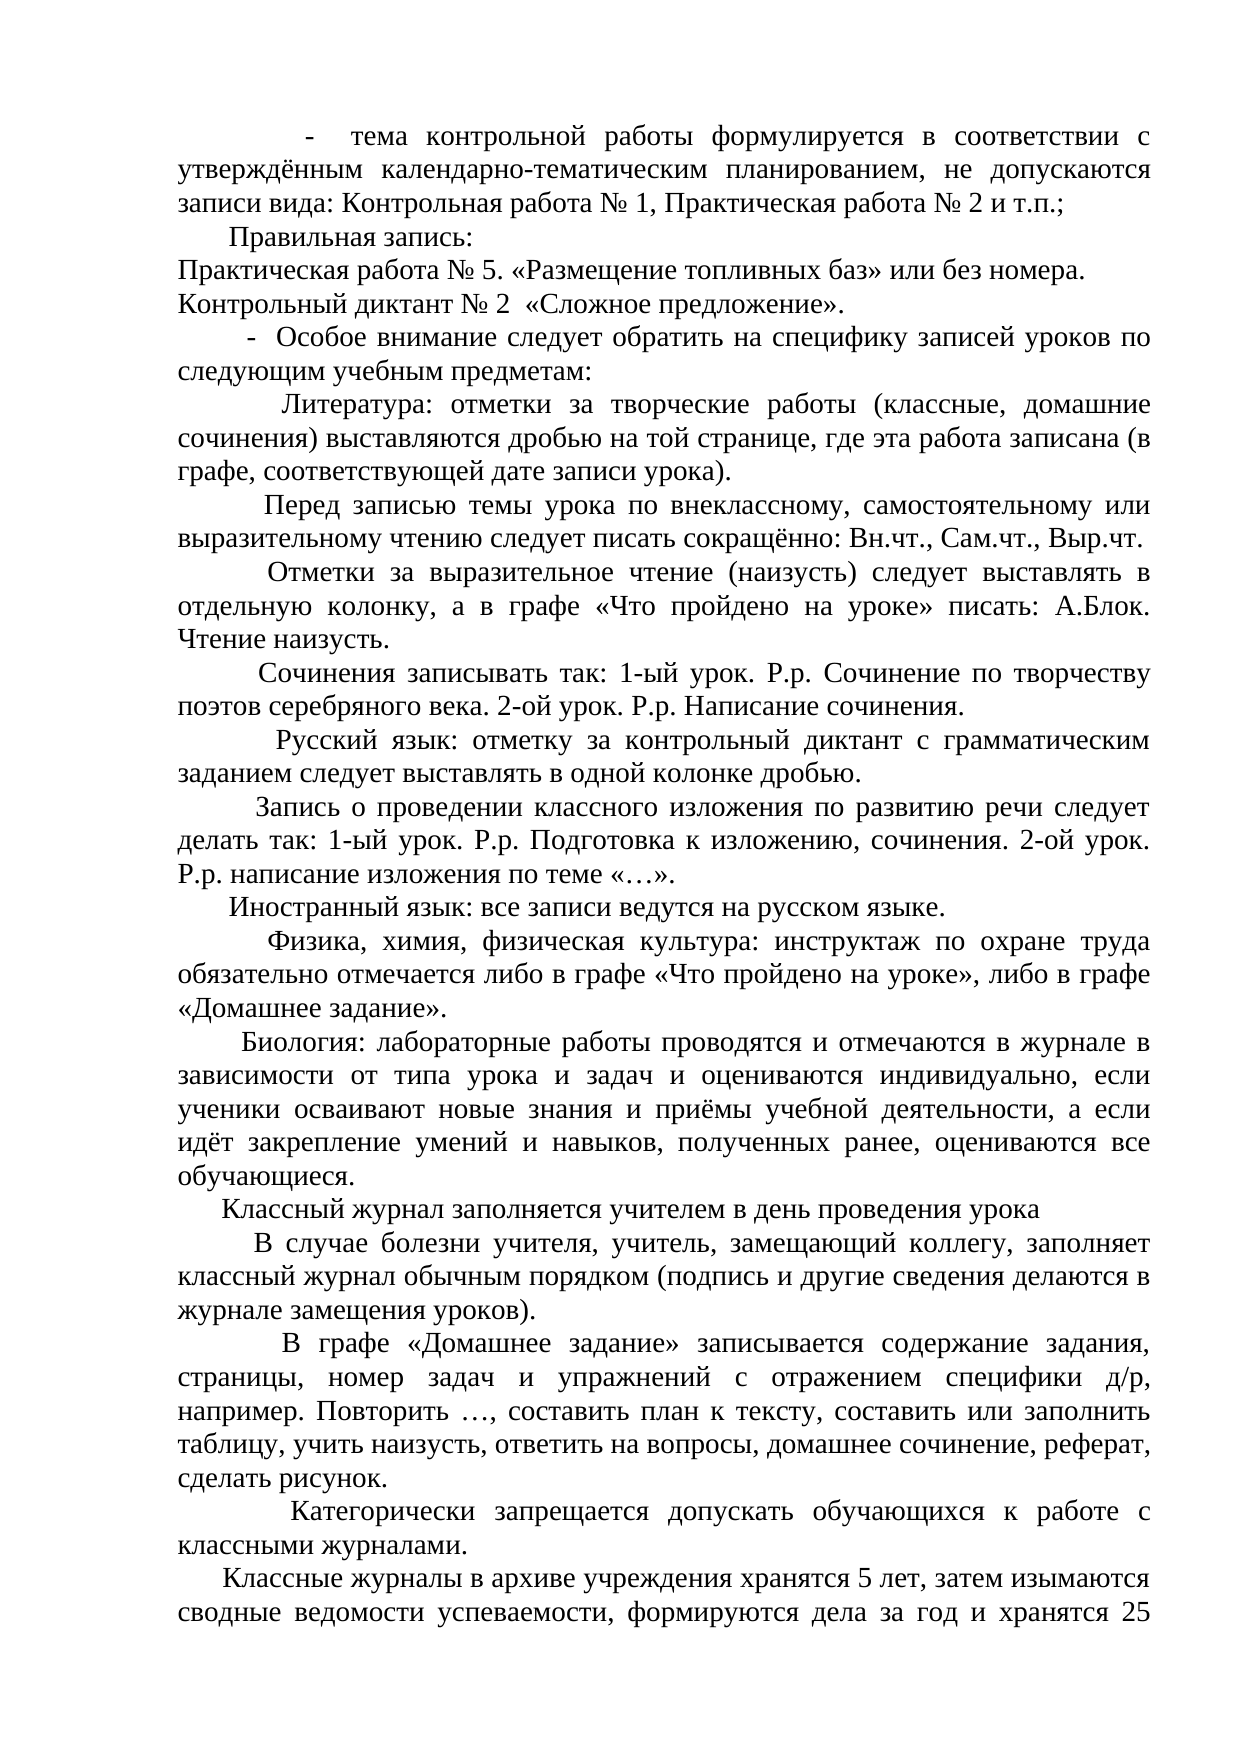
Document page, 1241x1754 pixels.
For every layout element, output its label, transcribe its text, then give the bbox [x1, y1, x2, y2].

text Русский язык: отметку за контрольный диктант с грамматическим заданием следует выставлять в одной колонке дробью. [177, 722, 1152, 789]
text - Особое внимание следует обратить на специфику записей уроков по следующим учебным предметам: [177, 319, 1152, 386]
text Перед записью темы урока по внеклассному, самостоятельному или выразительному чтению следует писать сокращённо: Вн.чт., Сам.чт., Выр.чт. [177, 487, 1152, 554]
text Классный журнал заполняется учителем в день проведения урока [177, 1191, 1152, 1225]
text - тема контрольной работы формулируется в соответствии с утверждённым календарно-тематическим планированием, не допускаются записи вида: Контрольная работа № 1, Практическая работа № 2 и т.п.; [177, 118, 1152, 219]
text Правильная запись: [177, 219, 1152, 252]
text Сочинения записывать так: 1-ый урок. Р.р. Сочинение по творчеству поэтов серебряного века. 2-ой урок. Р.р. Написание сочинения. [177, 655, 1152, 722]
text Физика, химия, физическая культура: инструктаж по охране труда обязательно отмечается либо в графе «Что пройдено на уроке», либо в графе «Домашнее задание». [177, 923, 1152, 1024]
text В случае болезни учителя, учитель, замещающий коллегу, заполняет классный журнал обычным порядком (подпись и другие сведения делаются в журнале замещения уроков). [177, 1225, 1152, 1326]
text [177, 1560, 1152, 1627]
text Литература: отметки за творческие работы (классные, домашние сочинения) выставляются дробью на той странице, где эта работа записана (в графе, соответствующей дате записи урока). [177, 386, 1152, 487]
text Иностранный язык: все записи ведутся на русском языке. [177, 889, 1152, 923]
text Категорически запрещается допускать обучающихся к работе с классными журналами. [177, 1493, 1152, 1560]
text Контрольный диктант № 2 «Сложное предложение». [177, 286, 1152, 319]
text Практическая работа № 5. «Размещение топливных баз» или без номера. [177, 252, 1152, 286]
text Биология: лабораторные работы проводятся и отмечаются в журнале в зависимости от типа урока и задач и оцениваются индивидуально, если ученики осваивают новые знания и приёмы учебной деятельности, а если идёт закрепление умений и навыков, полученных ранее, оцениваются все обучающиеся. [177, 1024, 1152, 1191]
text Отметки за выразительное чтение (наизусть) следует выставлять в отдельную колонку, а в графе «Что пройдено на уроке» писать: А.Блок. Чтение наизусть. [177, 554, 1152, 655]
text Запись о проведении классного изложения по развитию речи следует делать так: 1-ый урок. Р.р. Подготовка к изложению, сочинения. 2-ой урок. Р.р. написание изложения по теме «…». [177, 789, 1152, 889]
text В графе «Домашнее задание» записывается содержание задания, страницы, номер задач и упражнений с отражением специфики д/р, например. Повторить …, составить план к тексту, составить или заполнить таблицу, учить наизусть, ответить на вопросы, домашнее сочинение, реферат, сделать рисунок. [177, 1326, 1152, 1493]
